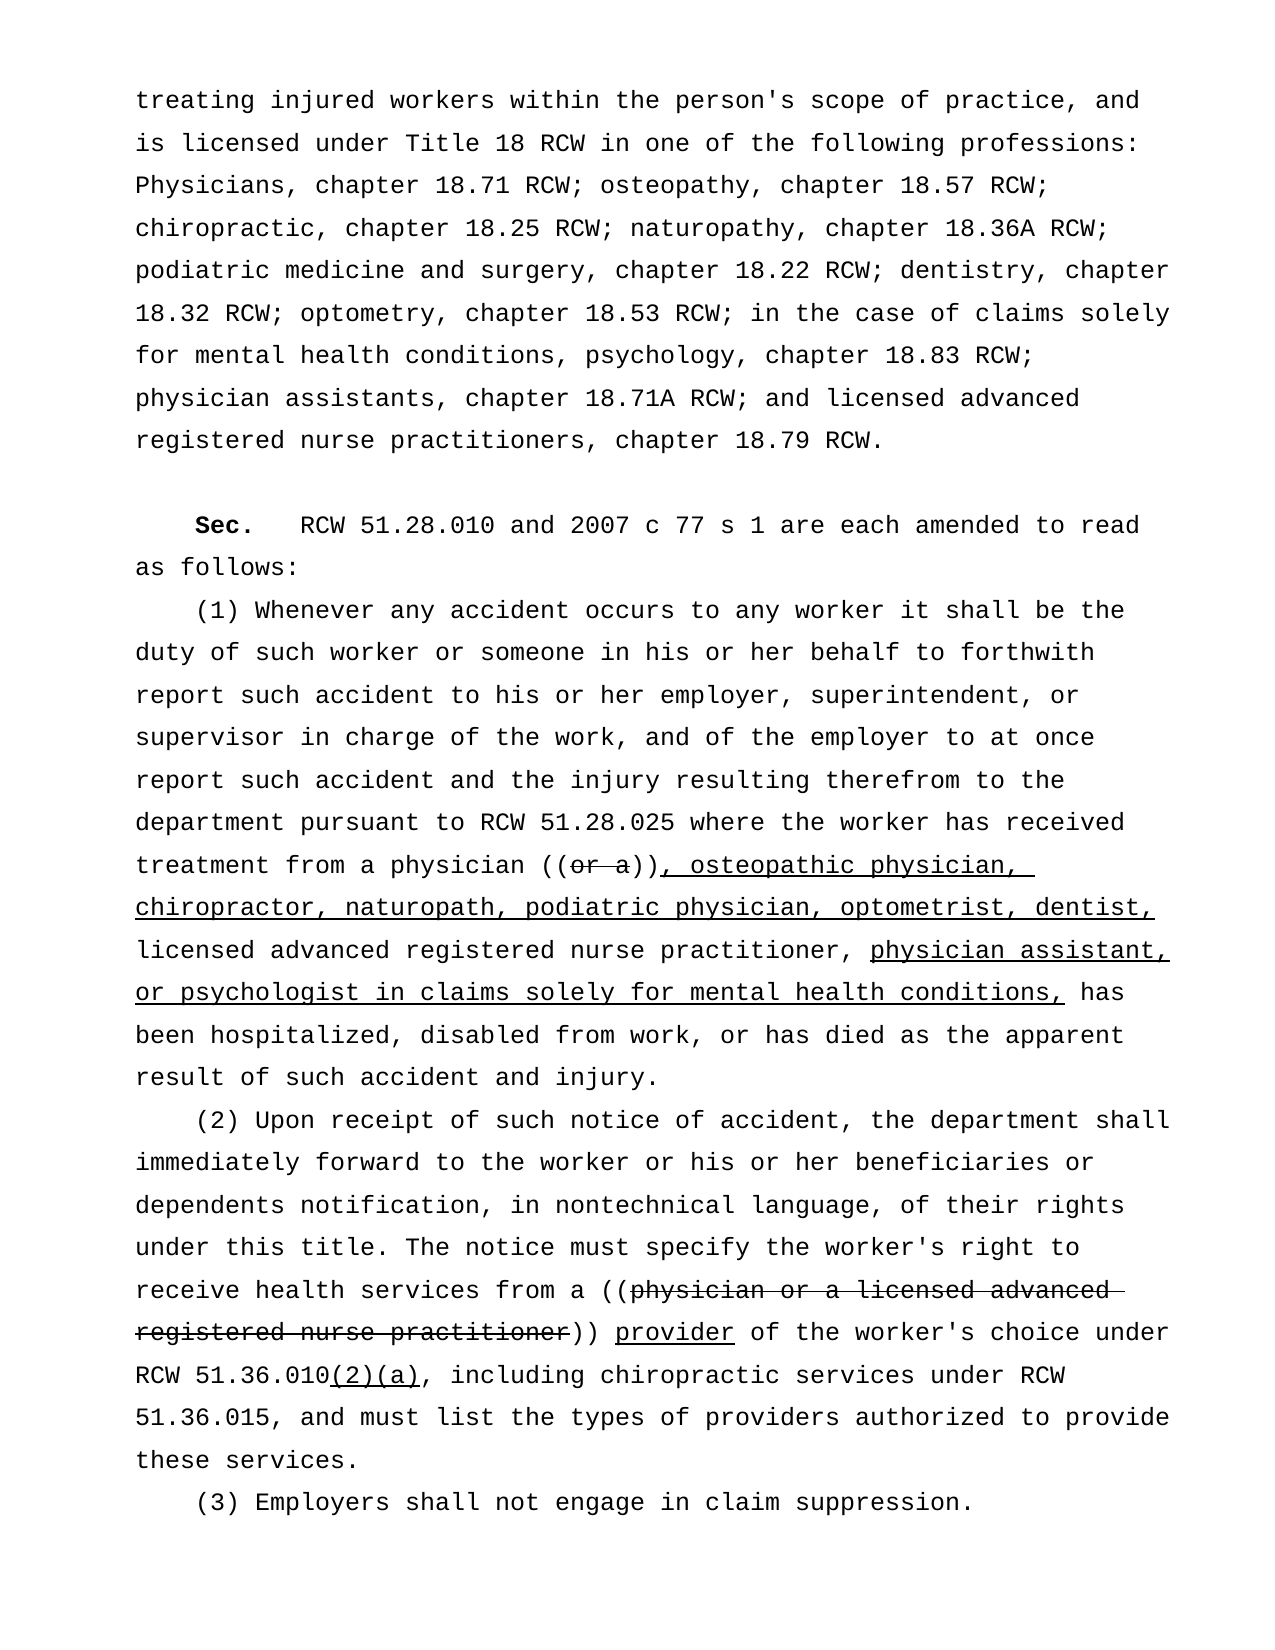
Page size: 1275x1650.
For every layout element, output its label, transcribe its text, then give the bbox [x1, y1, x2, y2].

text (3) Employers shall not engage in claim suppression. [135, 1477, 1170, 1519]
text Sec. RCW 51.28.010 and 2007 c 77 s 1 are each amended to read as follows: [135, 499, 1170, 584]
text (2) Upon receipt of such notice of accident, the department shall immediately forward to the worker or his or her beneficiaries or dependents notification, in nontechnical language, of their rights under this title. The notice must specify the worker's right to receive health services from a ((physician or a licensed advanced registered nurse practitioner)) provider of the worker's choice under RCW 51.36.010(2)(a), including chiropractic services under RCW 51.36.015, and must list the types of providers authorized to provide these services. [135, 1094, 1170, 1477]
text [135, 75, 1170, 457]
text (1) Whenever any accident occurs to any worker it shall be the duty of such worker or someone in his or her behalf to forthwith report such accident to his or her employer, superintendent, or supervisor in charge of the work, and of the employer to at once report such accident and the injury resulting therefrom to the department pursuant to RCW 51.28.025 where the worker has received treatment from a physician ((or a)), osteopathic physician, chiropractor, naturopath, podiatric physician, optometrist, dentist, licensed advanced registered nurse practitioner, physician assistant, or psychologist in claims solely for mental health conditions, has been hospitalized, disabled from work, or has died as the apparent result of such accident and injury. [135, 584, 1170, 1094]
